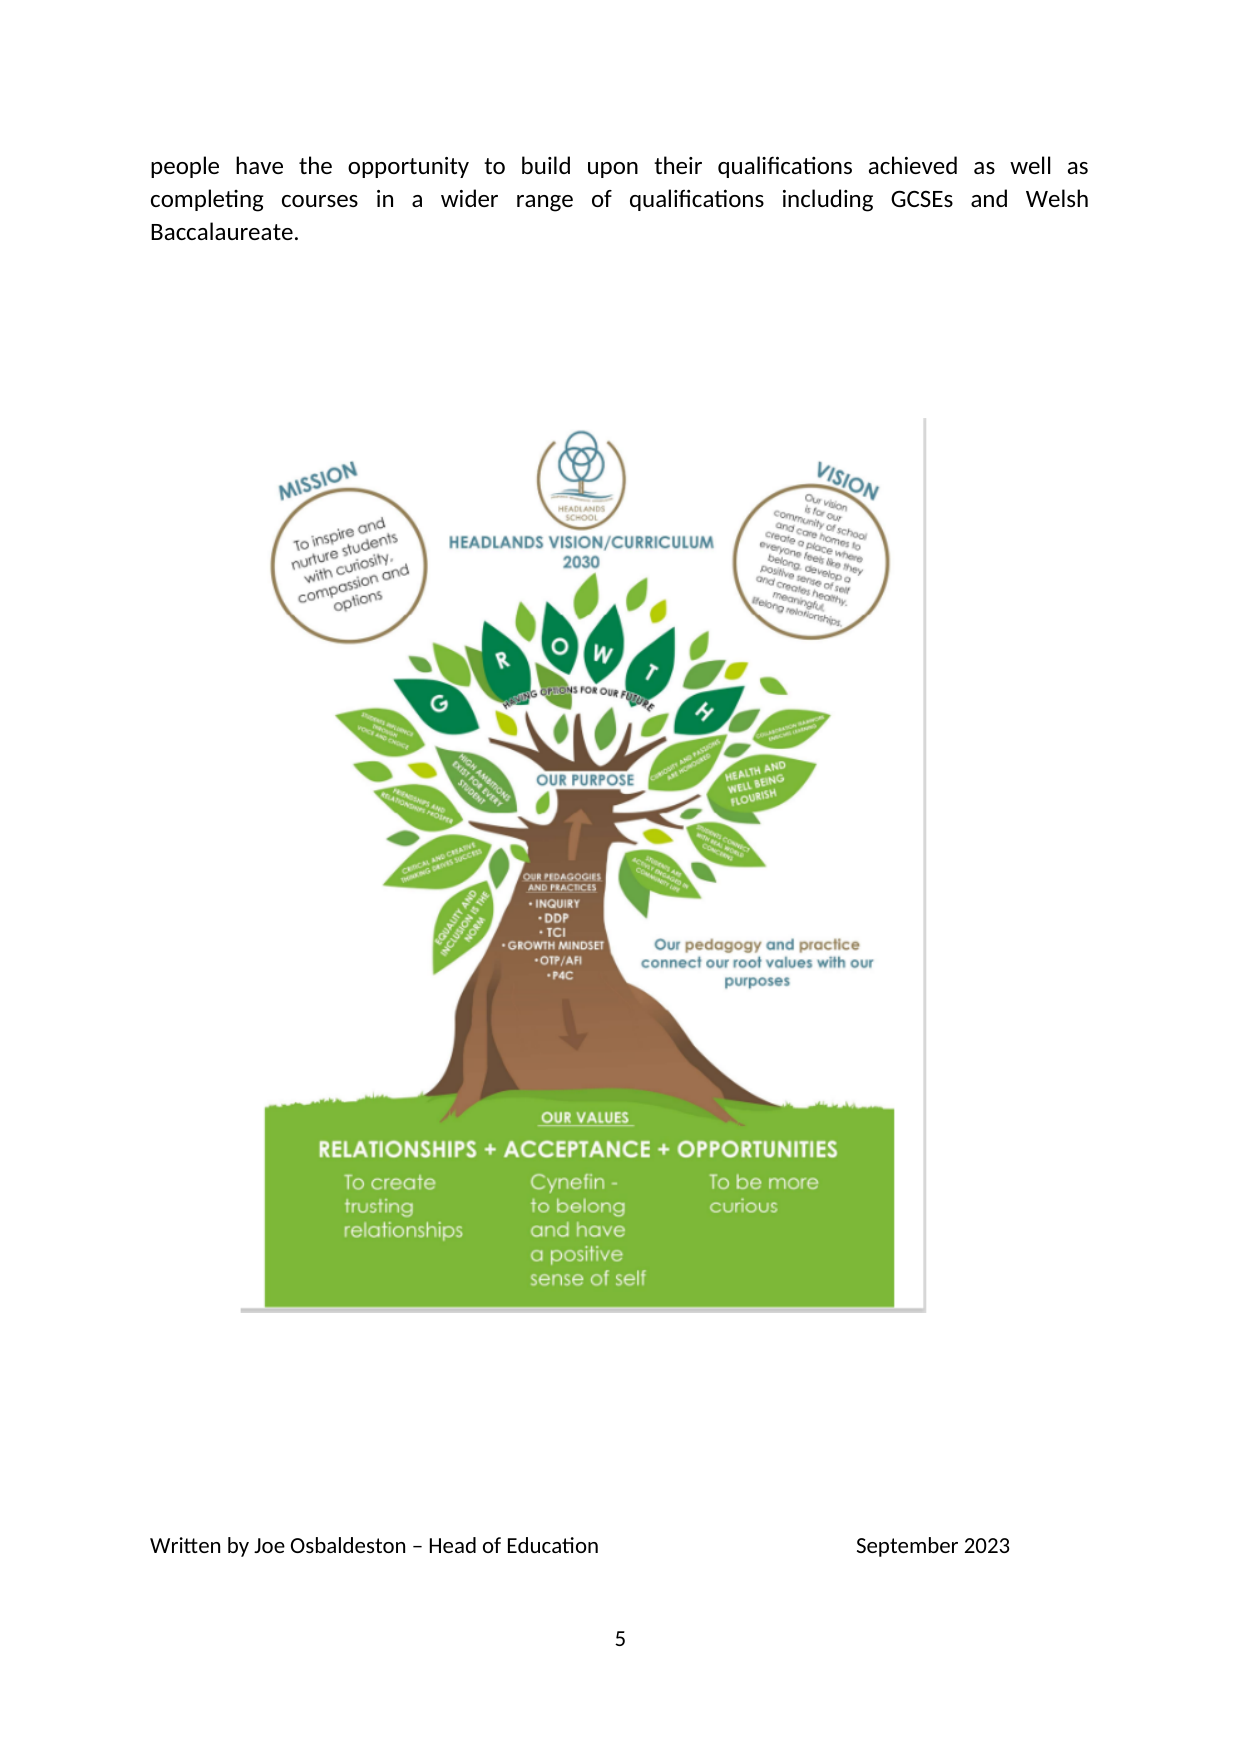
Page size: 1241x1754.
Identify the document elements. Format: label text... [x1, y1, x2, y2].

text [150, 150, 1090, 246]
text Written by Joe Osbaldeston – Head of Education September 2023 [150, 1531, 1090, 1589]
picture [240, 418, 927, 1313]
